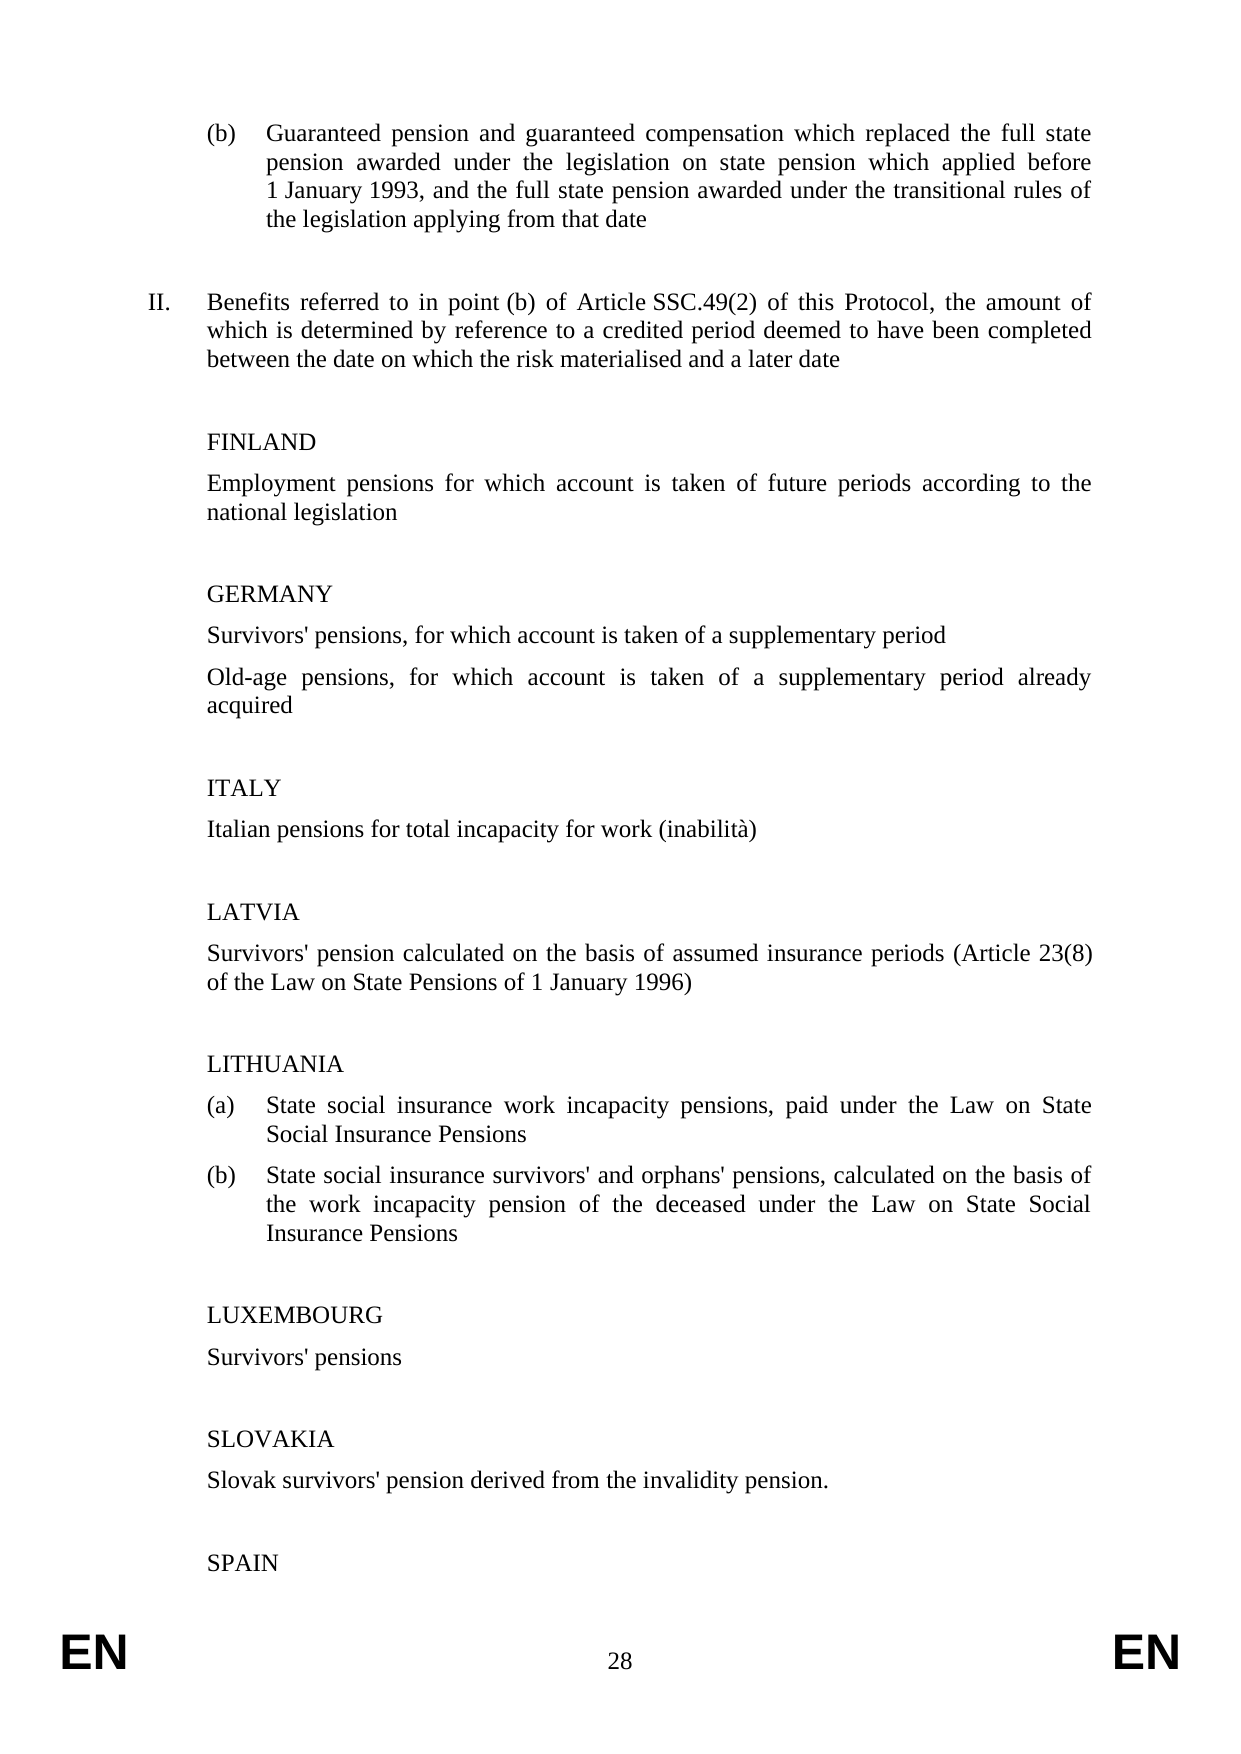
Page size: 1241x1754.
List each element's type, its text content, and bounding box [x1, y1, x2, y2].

text Survivors' pensions, for which account is taken of a supplementary period [207, 621, 1093, 649]
text (b) Guaranteed pension and guaranteed compensation which replaced the full state pension awarded under the legislation on state pension which applied before 1 January 1993, and the full state pension awarded under the transitional rules of the legislation applying from that date [207, 118, 1093, 233]
text Survivors' pension calculated on the basis of assumed insurance periods (Article 23(8) of the Law on State Pensions of 1 January 1996) [207, 938, 1093, 996]
text (a) State social insurance work incapacity pensions, paid under the Law on State Social Insurance Pensions [207, 1091, 1093, 1148]
text SLOVAKIA [207, 1424, 1093, 1453]
text Slovak survivors' pension derived from the invalidity pension. [207, 1466, 1093, 1494]
text LATVIA [207, 897, 1093, 926]
text (b) State social insurance survivors' and orphans' pensions, calculated on the basis of the work incapacity pension of the deceased under the Law on State Social Insurance Pensions [207, 1161, 1093, 1247]
text SPAIN [207, 1548, 1093, 1577]
text II. Benefits referred to in point (b) of Article SSC.49(2) of this Protocol, the amount of which is determined by reference to a credited period deemed to have been completed between the date on which the risk materialised and a later date [148, 287, 1093, 373]
text GERMANY [207, 579, 1093, 608]
text Italian pensions for total incapacity for work (inabilità) [207, 814, 1093, 843]
text LUXEMBOURG [207, 1301, 1093, 1329]
text FINLAND [207, 427, 1093, 456]
text ITALY [207, 773, 1093, 802]
text Survivors' pensions [207, 1342, 1093, 1371]
text LITHUANIA [207, 1049, 1093, 1078]
text Old-age pensions, for which account is taken of a supplementary period already acquired [207, 662, 1093, 719]
text Employment pensions for which account is taken of future periods according to the national legislation [207, 468, 1093, 526]
